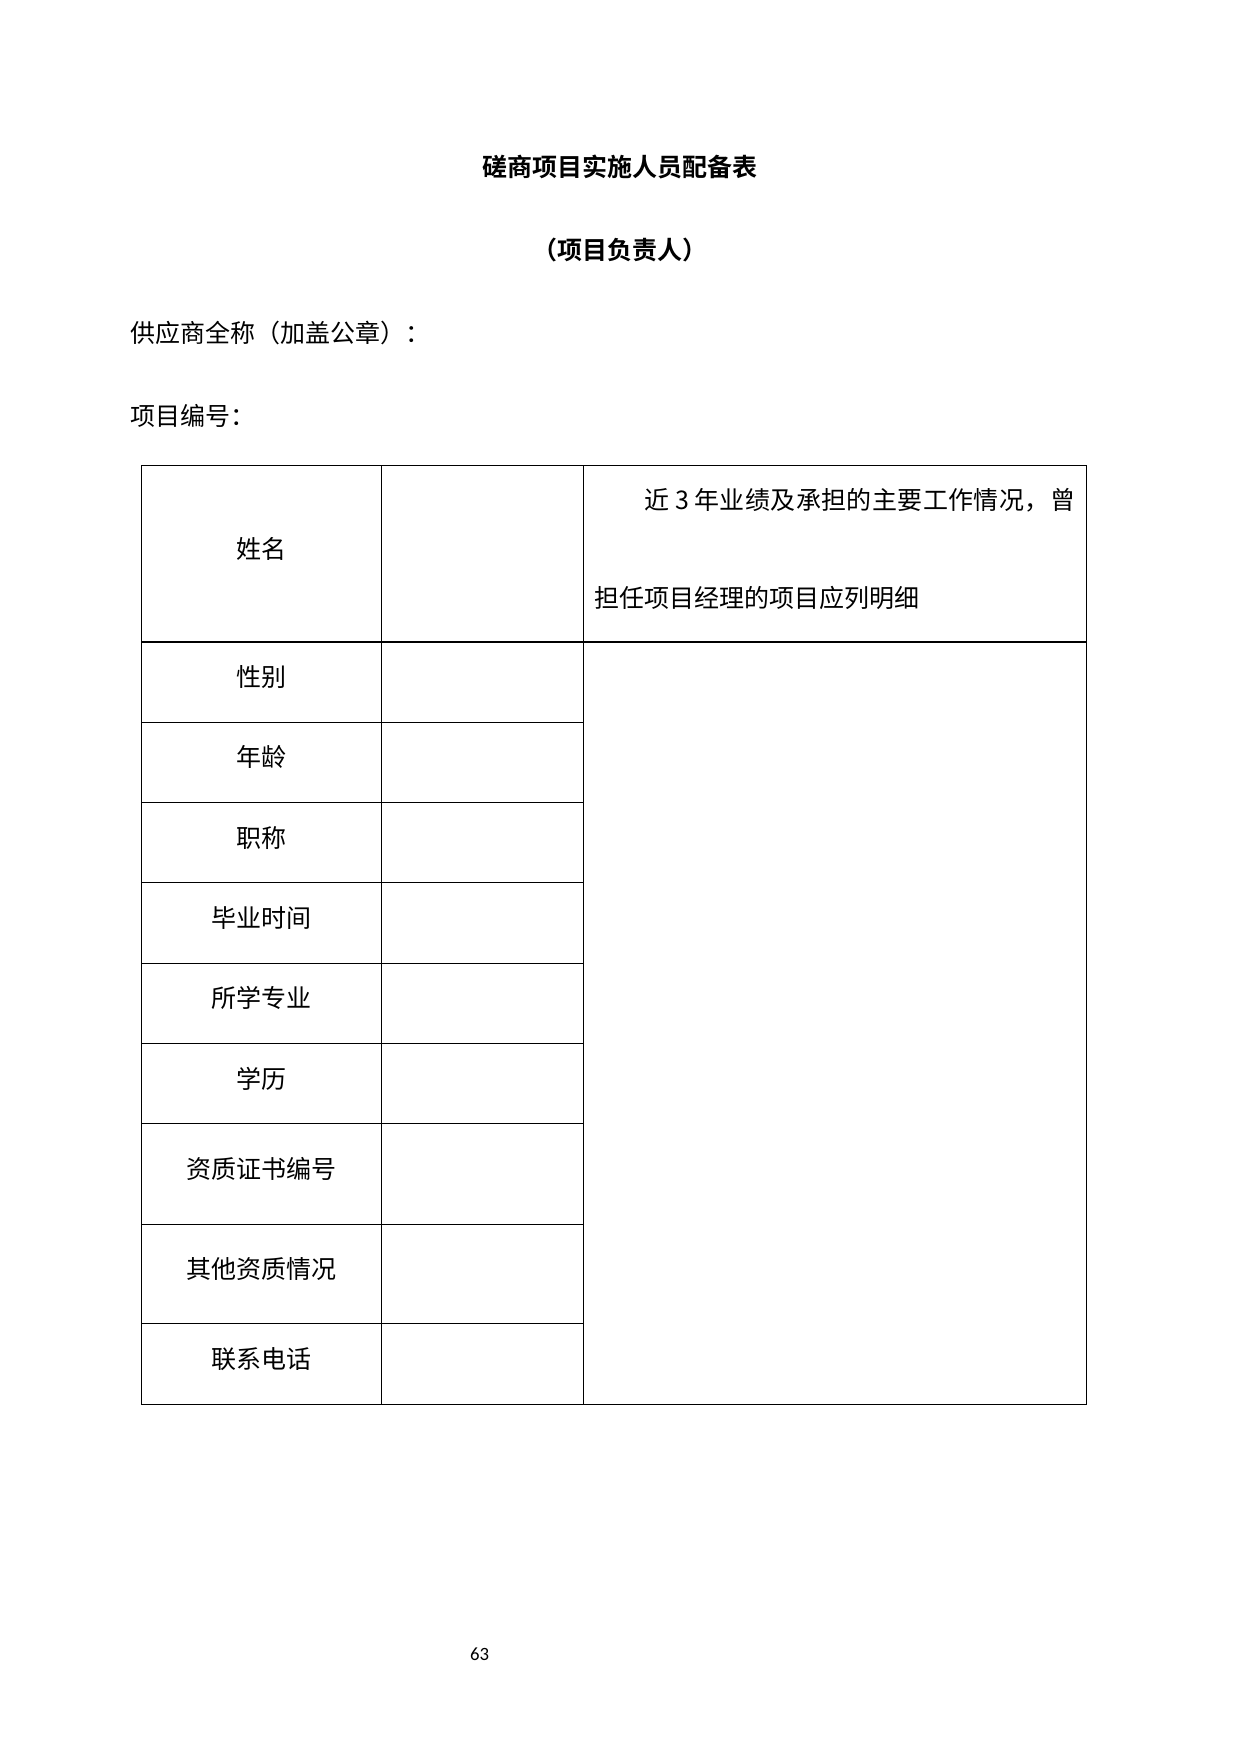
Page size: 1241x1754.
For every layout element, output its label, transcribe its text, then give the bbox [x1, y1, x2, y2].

table_cell [382, 1124, 583, 1224]
table_cell [584, 643, 1086, 1404]
table_cell [382, 1225, 583, 1322]
text （项目负责人） [130, 216, 1110, 281]
table_cell [382, 883, 583, 963]
table_header 近3年业绩及承担的主要工作情况，曾担任项目经理的项目应列明细 [584, 466, 1086, 641]
table_header [382, 466, 583, 641]
table_cell [382, 803, 583, 882]
table_cell [382, 723, 583, 802]
text 磋商项目实施人员配备表 [130, 133, 1110, 198]
text 项目编号： [130, 382, 1110, 447]
text 供应商全称（加盖公章）： [130, 299, 1110, 364]
table_cell 资质证书编号 [142, 1124, 381, 1224]
table_cell [382, 964, 583, 1043]
table_cell 其他资质情况 [142, 1225, 381, 1322]
table_cell [382, 1044, 583, 1123]
table_cell 联系电话 [142, 1324, 381, 1404]
table_cell 学历 [142, 1044, 381, 1123]
table_cell 年龄 [142, 723, 381, 802]
table_cell 职称 [142, 803, 381, 882]
table_cell [382, 643, 583, 722]
table_cell 毕业时间 [142, 883, 381, 963]
table_cell [382, 1324, 583, 1404]
table_header 姓名 [142, 466, 381, 641]
table_cell 所学专业 [142, 964, 381, 1043]
table_cell 性别 [142, 643, 381, 722]
